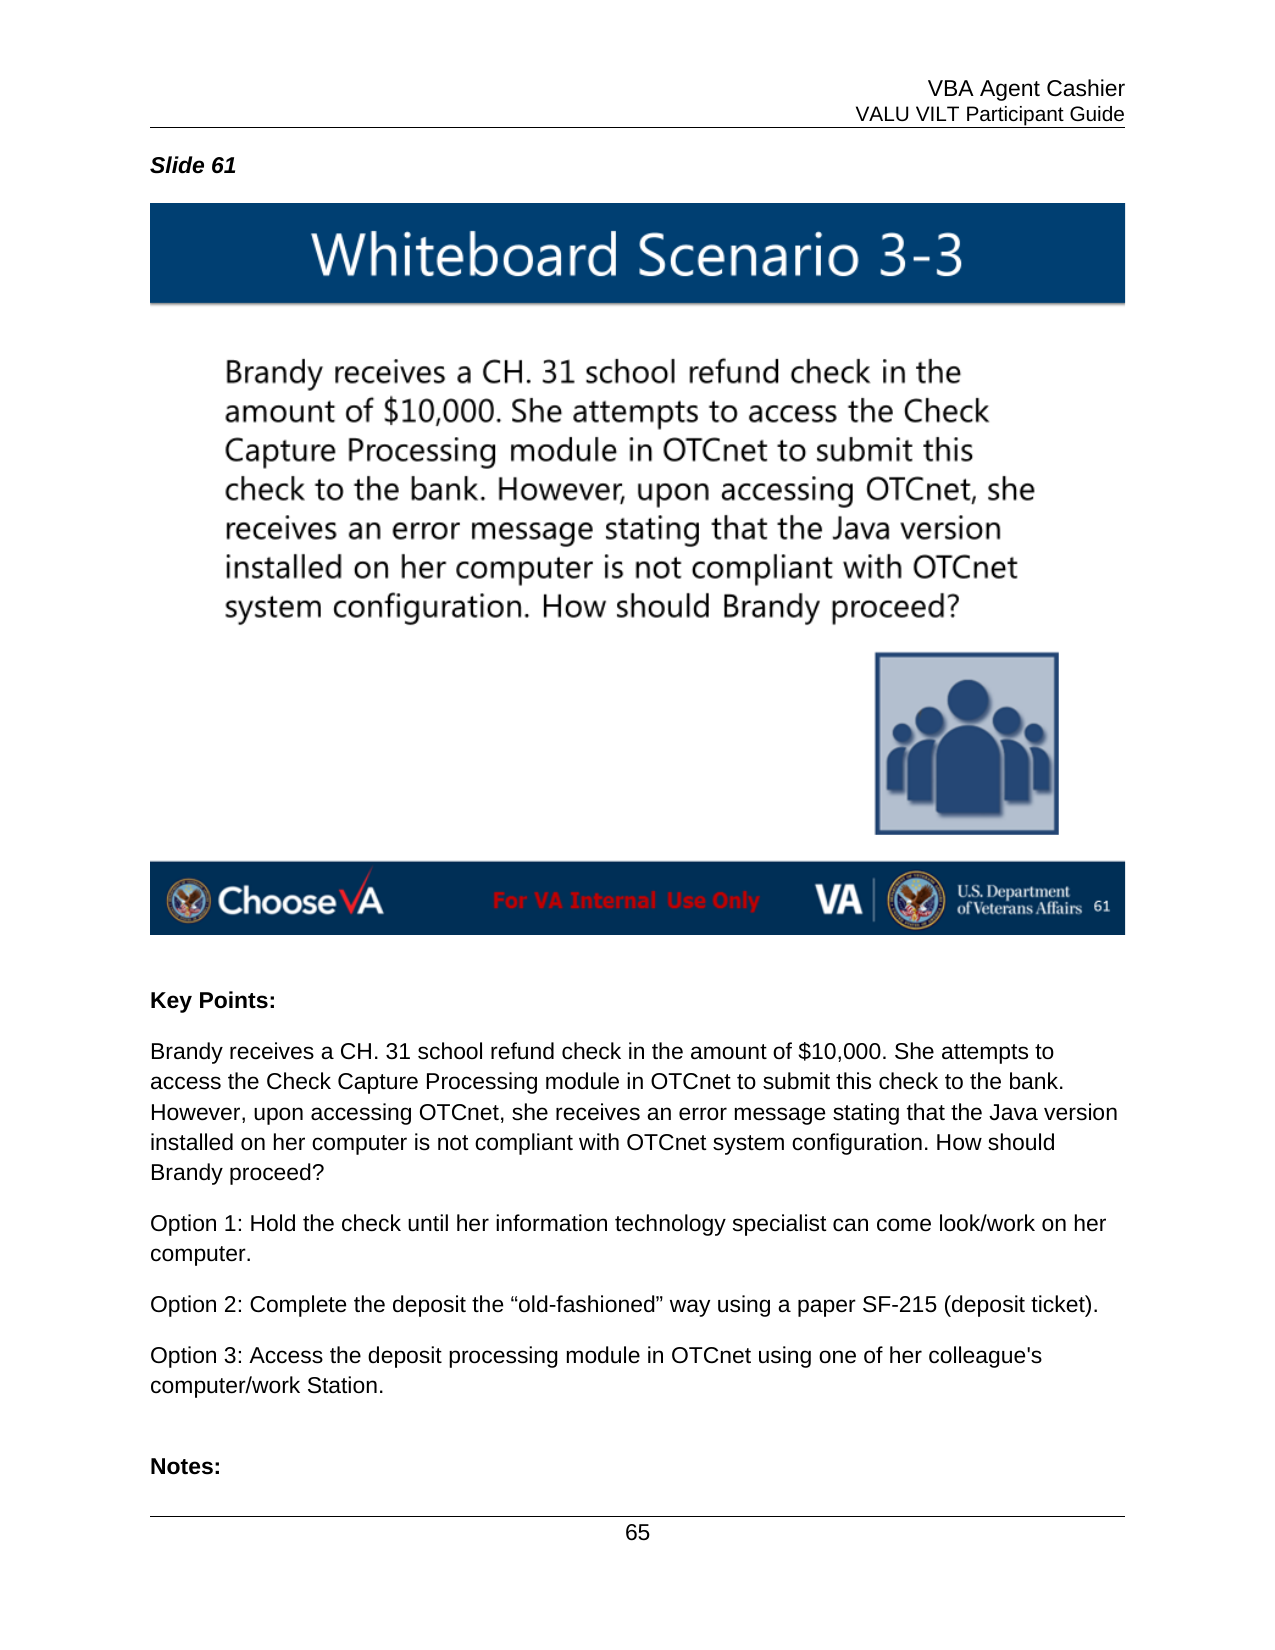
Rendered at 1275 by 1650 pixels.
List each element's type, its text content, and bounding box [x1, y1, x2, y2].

text Key Points: [150, 987, 1125, 1013]
picture [150, 203, 1125, 935]
text Notes: [150, 1453, 1125, 1479]
subtitle Slide 61 [150, 152, 1125, 179]
